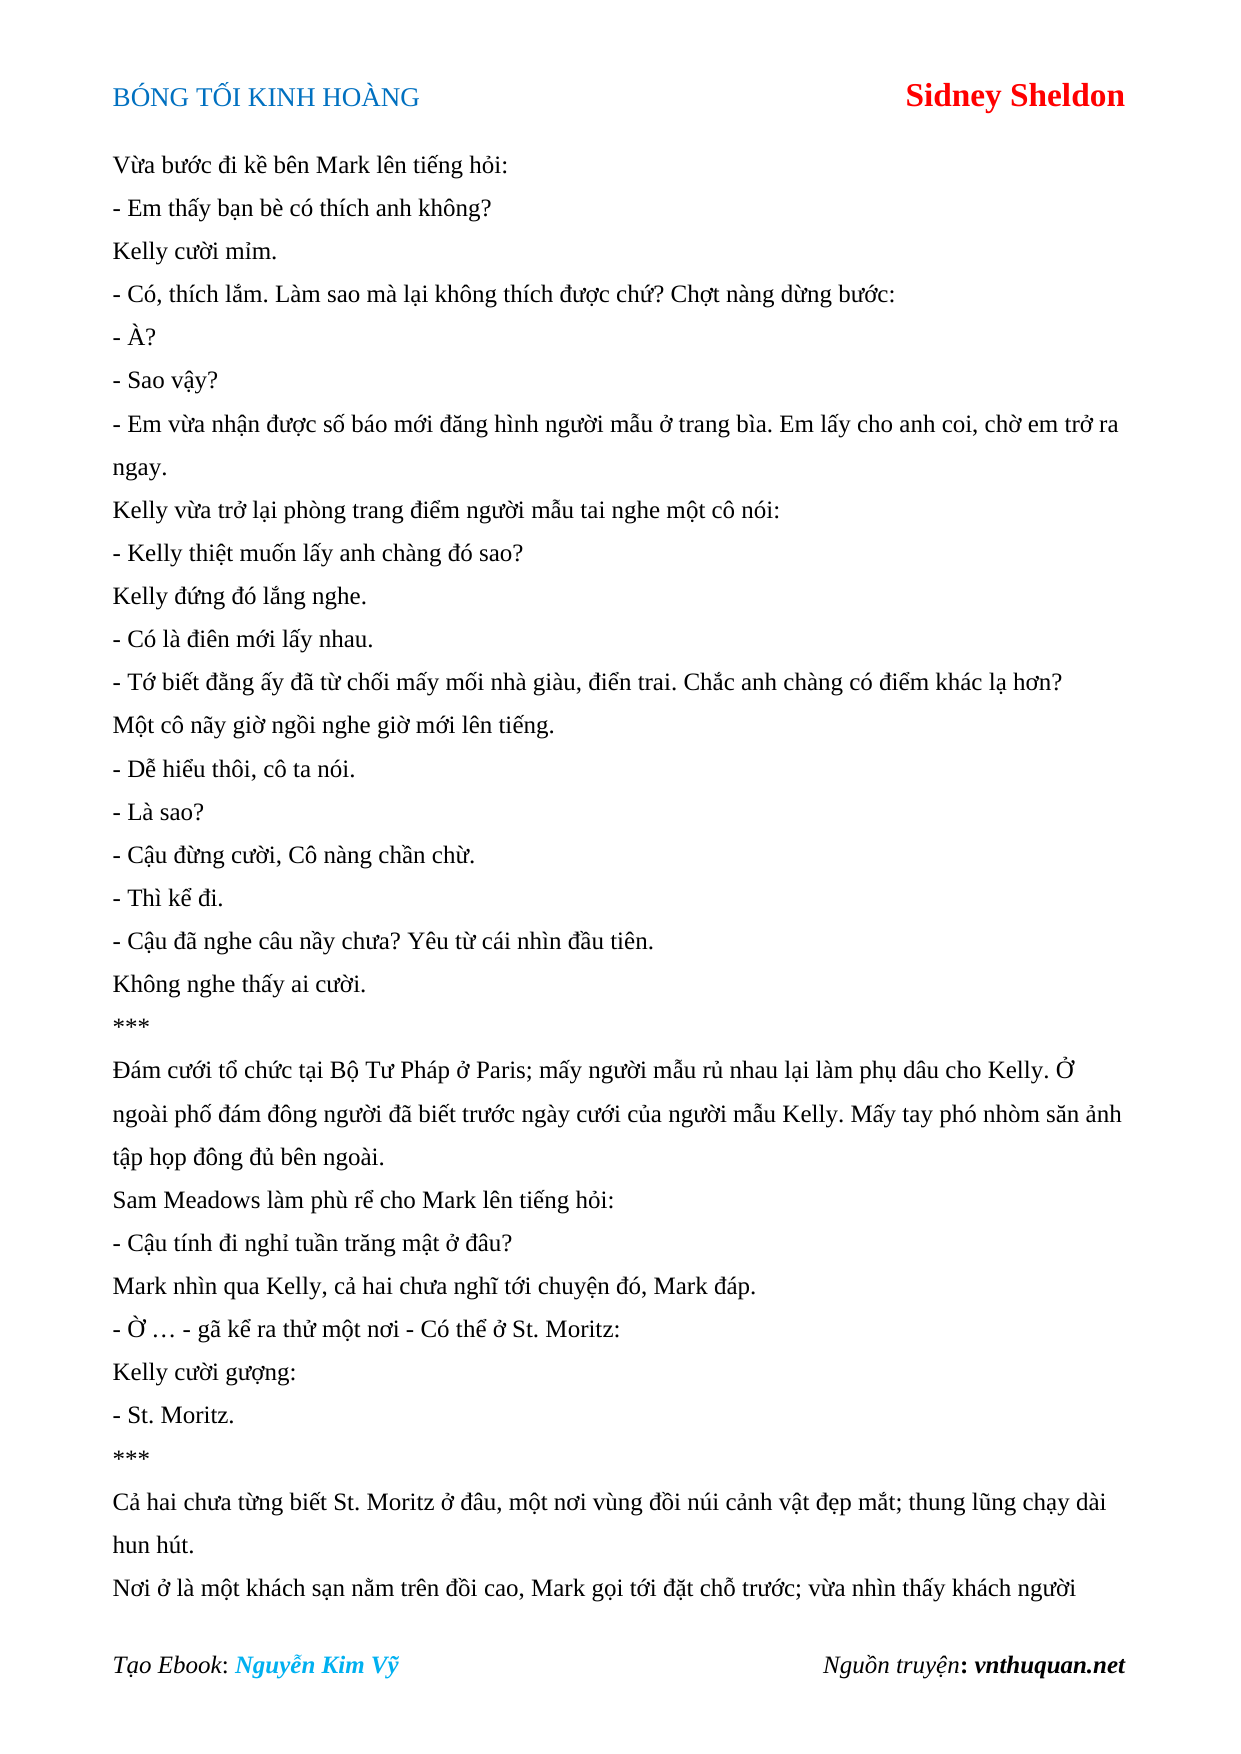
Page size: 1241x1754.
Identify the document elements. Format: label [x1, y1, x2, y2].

text [112, 150, 1128, 1602]
